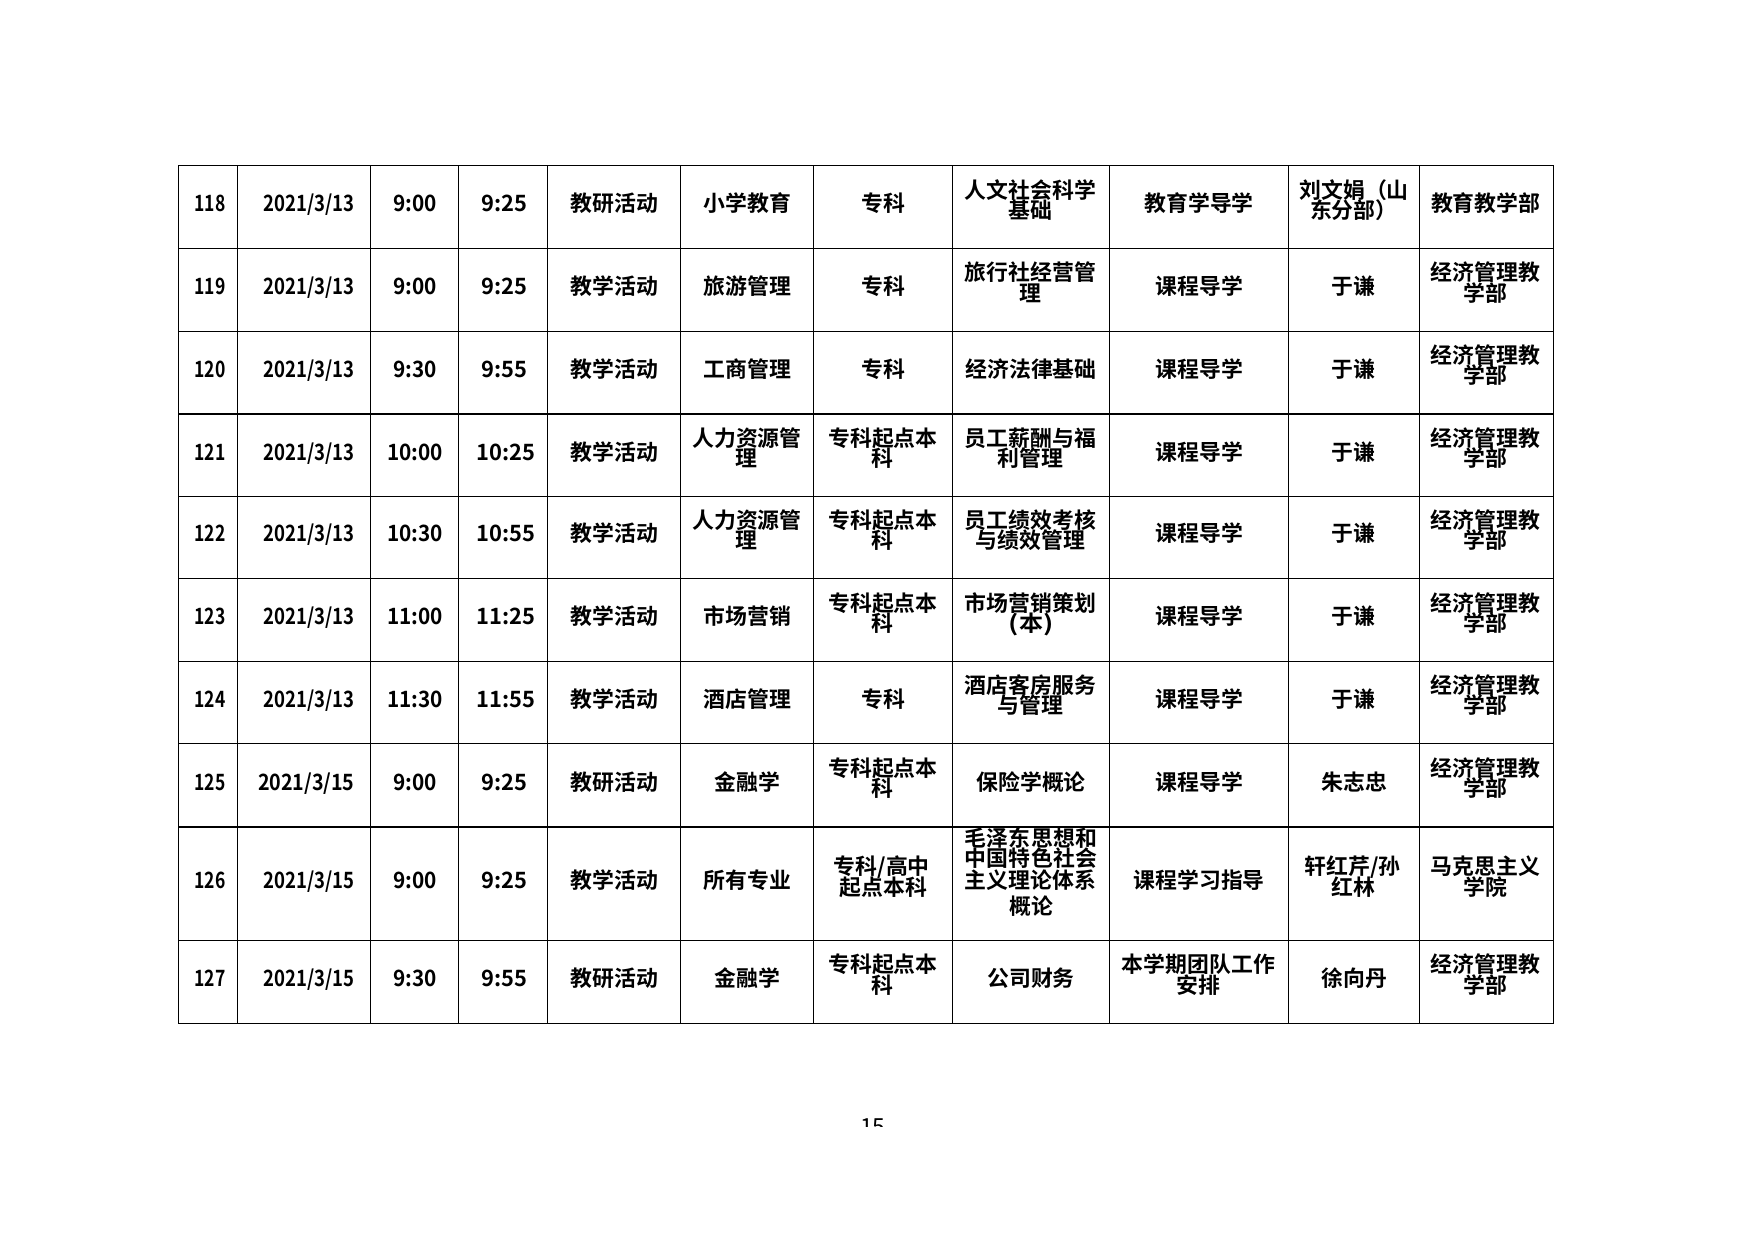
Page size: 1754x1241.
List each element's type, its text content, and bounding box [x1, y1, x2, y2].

table_cell 于谦 [1289, 249, 1419, 331]
table_cell 教学活动 [548, 662, 680, 743]
table_cell 2021/3/13 [238, 497, 370, 578]
table_cell 9:00 [371, 828, 458, 940]
table_cell 旅游管理 [681, 249, 813, 331]
table_cell 经济管理教学部 [1420, 744, 1553, 826]
table_cell 119 [179, 249, 237, 331]
table_cell 公司财务 [953, 941, 1109, 1023]
table_cell 专科起点本科 [814, 497, 952, 578]
table_header 教研活动 [548, 166, 680, 248]
table_cell 2021/3/15 [238, 828, 370, 940]
table_header 教育学导学 [1110, 166, 1288, 248]
table_cell 11:00 [371, 579, 458, 661]
table_header 专科 [814, 166, 952, 248]
table_cell 11:25 [459, 579, 547, 661]
table_cell 11:30 [371, 662, 458, 743]
table_cell 员工薪酬与福利管理 [953, 415, 1109, 496]
table_header 人文社会科学基础 [953, 166, 1109, 248]
table_cell 市场营销策划(本) [953, 579, 1109, 661]
table_header 刘文娟（山东分部） [1289, 166, 1419, 248]
table_cell 毛泽东思想和中国特色社会主义理论体系 概论 [953, 828, 1109, 940]
table_cell 经济管理教学部 [1420, 332, 1553, 413]
table_header 9:00 [371, 166, 458, 248]
table_cell 10:55 [459, 497, 547, 578]
table_cell 教学活动 [548, 497, 680, 578]
table_cell 2021/3/15 [238, 941, 370, 1023]
table_cell 专科起点本科 [814, 579, 952, 661]
table_header 教育教学部 [1420, 166, 1553, 248]
table_cell 市场营销 [681, 579, 813, 661]
table_cell 10:00 [371, 415, 458, 496]
table_cell 专科 [814, 332, 952, 413]
table_cell 9:25 [459, 828, 547, 940]
table_cell 旅行社经营管理 [953, 249, 1109, 331]
table_cell 马克思主义学院 [1420, 828, 1553, 940]
table_cell 徐向丹 [1289, 941, 1419, 1023]
table_cell 10:30 [371, 497, 458, 578]
table_cell 人力资源管理 [681, 415, 813, 496]
table_header 小学教育 [681, 166, 813, 248]
table_cell 120 [179, 332, 237, 413]
table_cell 经济管理教学部 [1420, 662, 1553, 743]
table_cell 经济管理教学部 [1420, 249, 1553, 331]
table_cell 课程导学 [1110, 662, 1288, 743]
table_cell 2021/3/13 [238, 249, 370, 331]
table_cell 9:55 [459, 332, 547, 413]
table_cell 课程导学 [1110, 249, 1288, 331]
table_cell 于谦 [1289, 579, 1419, 661]
table_cell 轩红芹/孙红林 [1289, 828, 1419, 940]
table_cell 于谦 [1289, 497, 1419, 578]
table_cell 于谦 [1289, 332, 1419, 413]
table_cell 专科起点本科 [814, 415, 952, 496]
table_cell 2021/3/13 [238, 332, 370, 413]
table_cell 保险学概论 [953, 744, 1109, 826]
table_cell 9:00 [371, 744, 458, 826]
table_cell 于谦 [1289, 415, 1419, 496]
table_cell 经济法律基础 [953, 332, 1109, 413]
table_cell 11:55 [459, 662, 547, 743]
table_cell 所有专业 [681, 828, 813, 940]
table_cell 125 [179, 744, 237, 826]
table_cell 教学活动 [548, 579, 680, 661]
table_cell 124 [179, 662, 237, 743]
table_cell 教研活动 [548, 744, 680, 826]
table_cell 于谦 [1289, 662, 1419, 743]
table_cell 经济管理教学部 [1420, 415, 1553, 496]
table_cell 朱志忠 [1289, 744, 1419, 826]
table_cell 123 [179, 579, 237, 661]
table_cell 127 [179, 941, 237, 1023]
table_cell 专科起点本科 [814, 744, 952, 826]
table_cell 酒店管理 [681, 662, 813, 743]
table_cell 9:25 [459, 744, 547, 826]
table_cell 经济管理教学部 [1420, 497, 1553, 578]
table_cell 经济管理教学部 [1420, 941, 1553, 1023]
table_cell 121 [179, 415, 237, 496]
table_cell 2021/3/13 [238, 415, 370, 496]
table_cell 122 [179, 497, 237, 578]
table_cell 酒店客房服务与管理 [953, 662, 1109, 743]
table_cell 2021/3/13 [238, 662, 370, 743]
table_cell 专科起点本科 [814, 941, 952, 1023]
table_cell 课程导学 [1110, 497, 1288, 578]
table_cell 9:30 [371, 941, 458, 1023]
table_cell 2021/3/15 [238, 744, 370, 826]
table_cell 教学活动 [548, 415, 680, 496]
table_cell 人力资源管理 [681, 497, 813, 578]
table_cell 2021/3/13 [238, 579, 370, 661]
table_header 118 [179, 166, 237, 248]
table_cell 本学期团队工作安排 [1110, 941, 1288, 1023]
table_cell 126 [179, 828, 237, 940]
table_cell 课程导学 [1110, 744, 1288, 826]
table_cell 课程导学 [1110, 415, 1288, 496]
table_cell 专科 [814, 249, 952, 331]
table_cell 工商管理 [681, 332, 813, 413]
table_cell 9:00 [371, 249, 458, 331]
table_header 9:25 [459, 166, 547, 248]
table_cell 金融学 [681, 744, 813, 826]
table_cell 课程导学 [1110, 579, 1288, 661]
table_cell 教学活动 [548, 249, 680, 331]
table_cell 专科/高中起点本科 [814, 828, 952, 940]
table_cell 9:25 [459, 249, 547, 331]
table_cell 9:30 [371, 332, 458, 413]
table_cell 专科 [814, 662, 952, 743]
table_cell 课程学习指导 [1110, 828, 1288, 940]
table_cell 经济管理教学部 [1420, 579, 1553, 661]
table_cell 课程导学 [1110, 332, 1288, 413]
table_cell 金融学 [681, 941, 813, 1023]
table_cell 教研活动 [548, 941, 680, 1023]
table_cell 教学活动 [548, 828, 680, 940]
table_cell 教学活动 [548, 332, 680, 413]
table_cell 员工绩效考核与绩效管理 [953, 497, 1109, 578]
table_cell 9:55 [459, 941, 547, 1023]
table_header 2021/3/13 [238, 166, 370, 248]
table_cell 10:25 [459, 415, 547, 496]
